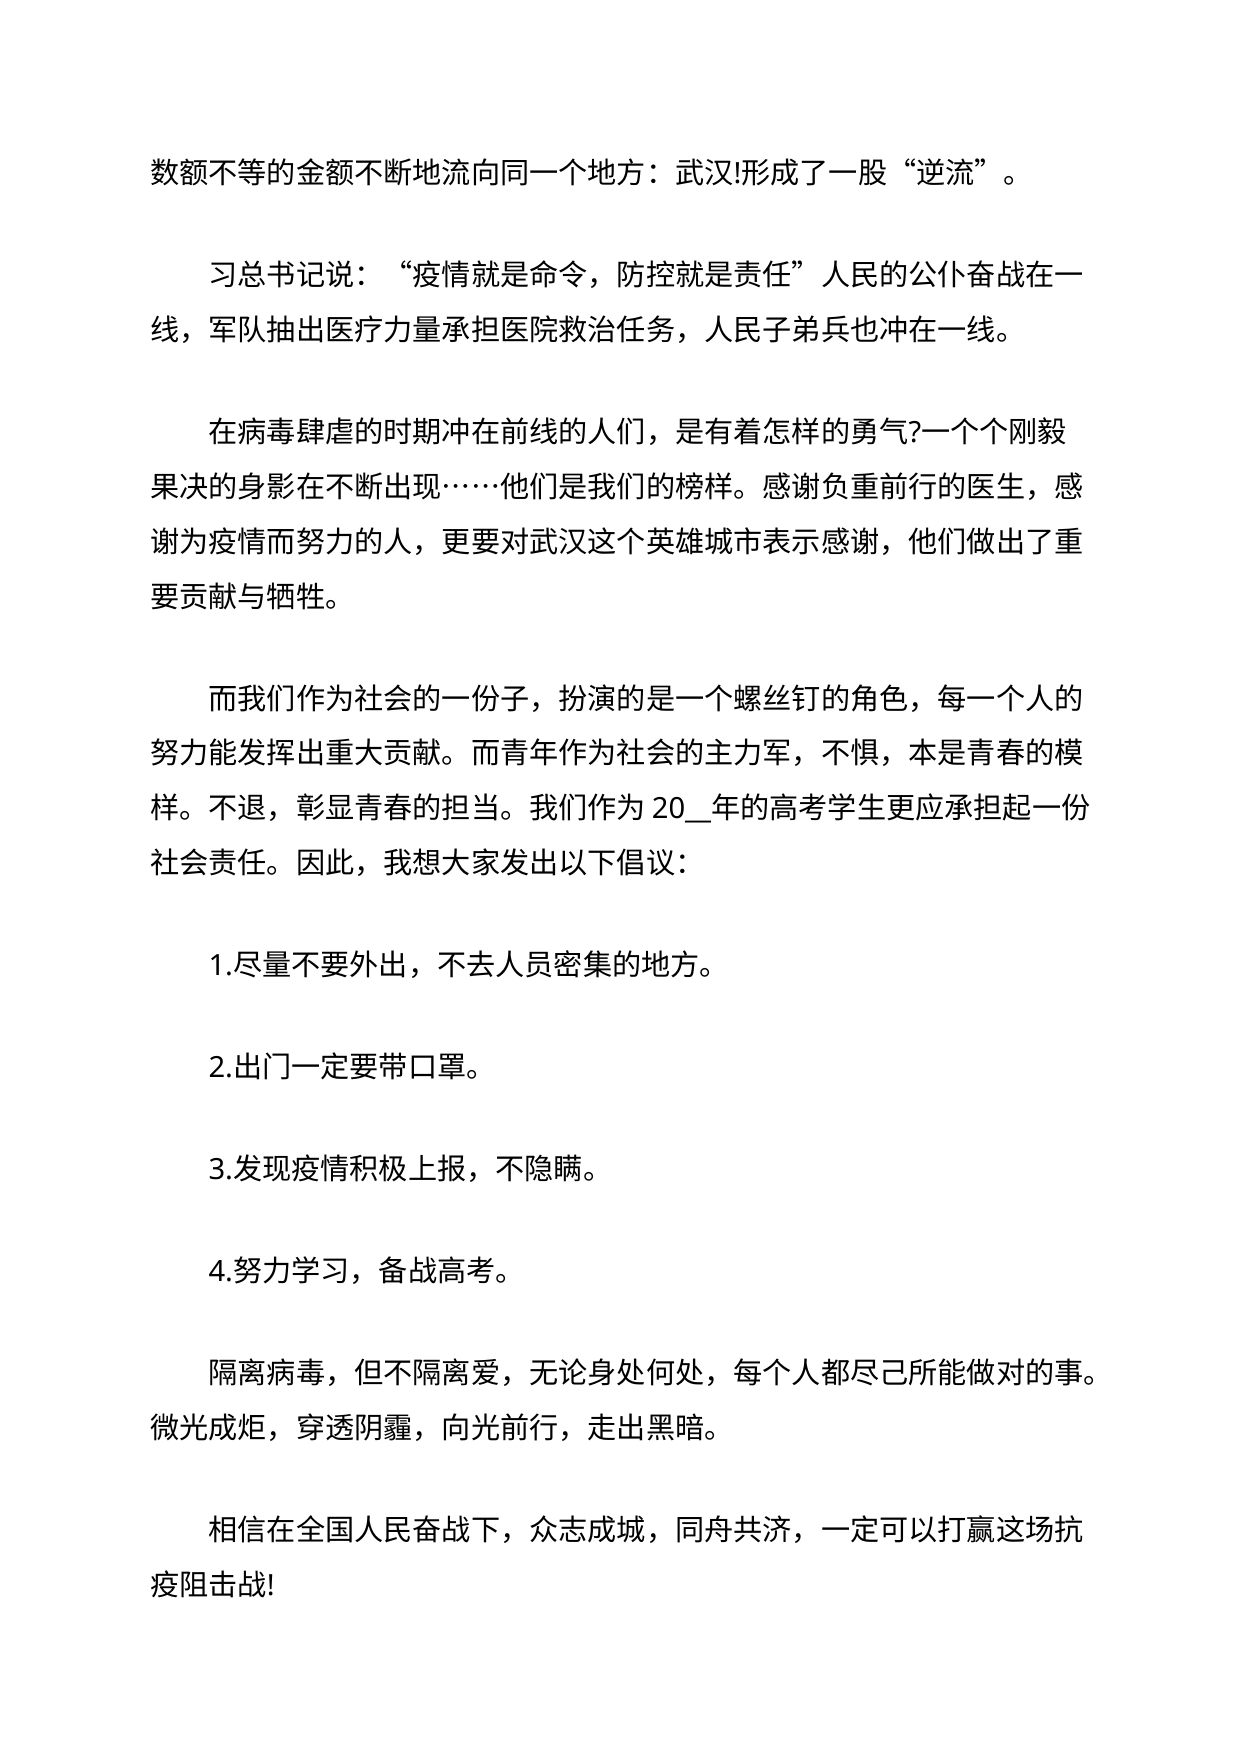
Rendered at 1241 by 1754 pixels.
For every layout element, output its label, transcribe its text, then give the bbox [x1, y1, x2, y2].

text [150, 150, 1090, 192]
text 2.出门一定要带口罩。 [150, 1044, 1090, 1086]
text 隔离病毒，但不隔离爱，无论身处何处，每个人都尽己所能做对的事。微光成炬，穿透阴霾，向光前行，走出黑暗。 [150, 1350, 1090, 1447]
text 习总书记说：“疫情就是命令，防控就是责任”人民的公仆奋战在一线，军队抽出医疗力量承担医院救治任务，人民子弟兵也冲在一线。 [150, 252, 1090, 349]
text 在病毒肆虐的时期冲在前线的人们，是有着怎样的勇气?一个个刚毅果决的身影在不断出现……他们是我们的榜样。感谢负重前行的医生，感谢为疫情而努力的人，更要对武汉这个英雄城市表示感谢，他们做出了重要贡献与牺牲。 [150, 409, 1090, 616]
text 1.尽量不要外出，不去人员密集的地方。 [150, 942, 1090, 984]
text 3.发现疫情积极上报，不隐瞒。 [150, 1146, 1090, 1188]
text 而我们作为社会的一份子，扮演的是一个螺丝钉的角色，每一个人的努力能发挥出重大贡献。而青年作为社会的主力军，不惧，本是青春的模样。不退，彰显青春的担当。我们作为20__年的高考学生更应承担起一份社会责任。因此，我想大家发出以下倡议： [150, 675, 1090, 882]
text 相信在全国人民奋战下，众志成城，同舟共济，一定可以打赢这场抗疫阻击战! [150, 1506, 1090, 1604]
text 4.努力学习，备战高考。 [150, 1248, 1090, 1290]
